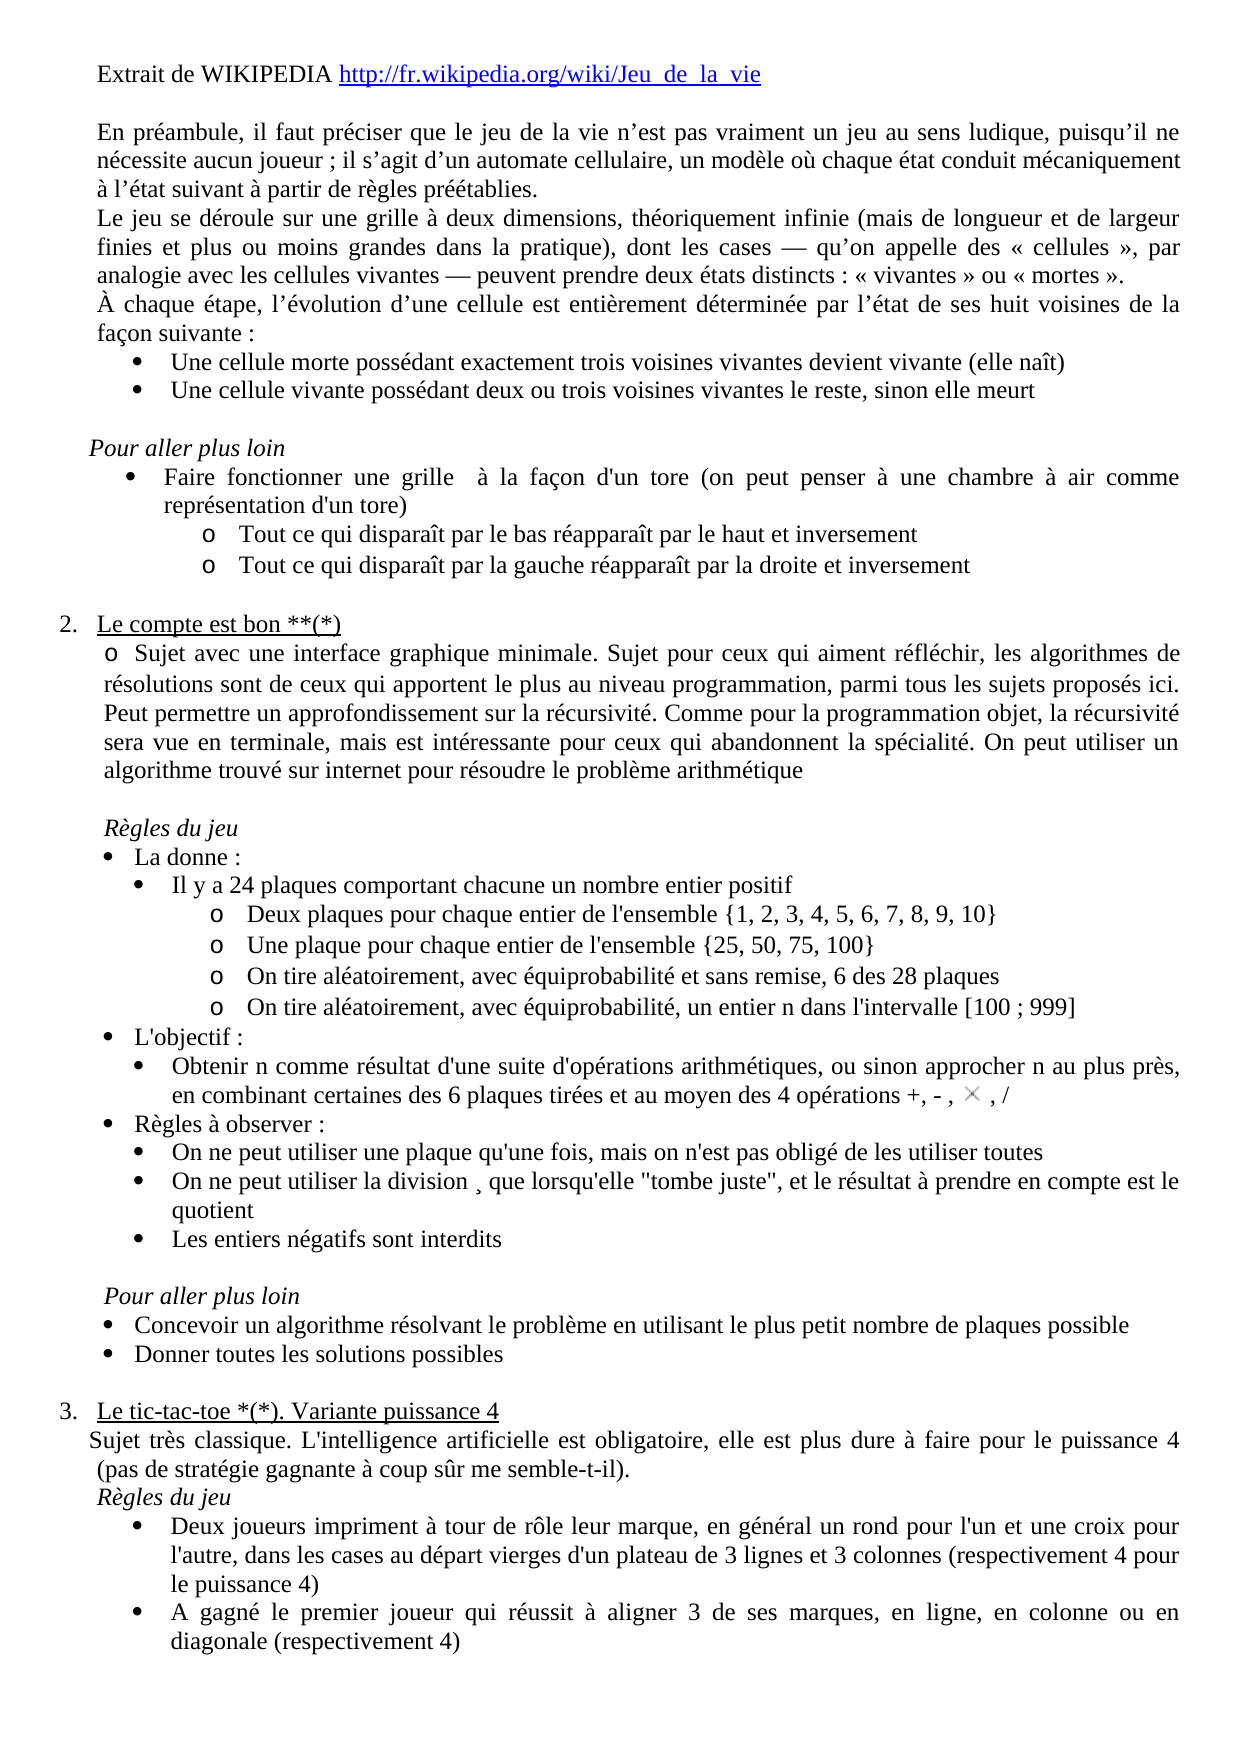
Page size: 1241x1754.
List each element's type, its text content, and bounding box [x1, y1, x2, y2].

list Deux joueurs impriment à tour de rôle leur marque, en général un rond pour l'un et une croix pour l'autre, dans les cases au départ vierges d'un plateau de 3 lignes et 3 colonnes (respectivement 4 pour le puissance 4) [133, 1511, 1181, 1597]
list Règles à observer : [103, 1109, 1181, 1137]
list Une cellule vivante possédant deux ou trois voisines vivantes le reste, sinon elle meurt [133, 375, 1181, 404]
text Extrait de WIKIPEDIA http://fr.wikipedia.org/wiki/Jeu_de_la_vie [97, 59, 1181, 88]
list Le compte est bon **(*) [59, 609, 1181, 638]
text Règles du jeu [97, 1482, 1181, 1511]
list Une plaque pour chaque entier de l'ensemble {25, 50, 75, 100} [209, 930, 1181, 961]
list Concevoir un algorithme résolvant le problème en utilisant le plus petit nombre de plaques possible [103, 1310, 1181, 1339]
list Les entiers négatifs sont interdits [134, 1224, 1181, 1252]
list Tout ce qui disparaît par le bas réapparaît par le haut et inversement [201, 519, 1181, 550]
list On tire aléatoirement, avec équiprobabilité, un entier n dans l'intervalle [100 ; 999] [209, 992, 1181, 1022]
list Sujet avec une interface graphique minimale. Sujet pour ceux qui aiment réfléchir, les algorithmes de résolutions sont de ceux qui apportent le plus au niveau programmation, parmi tous les sujets proposés ici. Peut permettre un approfondissement sur la récursivité. Comme pour la programmation objet, la récursivité sera vue en terminale, mais est intéressante pour ceux qui abandonnent la spécialité. On peut utiliser un algorithme trouvé sur internet pour résoudre le problème arithmétique [103, 638, 1181, 784]
list On ne peut utiliser une plaque qu'une fois, mais on n'est pas obligé de les utiliser toutes [134, 1137, 1181, 1166]
list Obtenir n comme résultat d'une suite d'opérations arithmétiques, ou sinon approcher n au plus près, en combinant certaines des 6 plaques tirées et au moyen des 4 opérations +, - , , / [134, 1051, 1181, 1109]
text À chaque étape, l’évolution d’une cellule est entièrement déterminée par l’état de ses huit voisines de la façon suivante : [97, 289, 1181, 347]
list Il y a 24 plaques comportant chacune un nombre entier positif [134, 870, 1181, 899]
text En préambule, il faut préciser que le jeu de la vie n’est pas vraiment un jeu au sens ludique, puisqu’il ne nécessite aucun joueur ; il s’agit d’un automate cellulaire, un modèle où chaque état conduit mécaniquement à l’état suivant à partir de règles préétablies. [97, 117, 1181, 203]
list Le tic-tac-toe *(*). Variante puissance 4 [59, 1396, 1181, 1425]
list On ne peut utiliser la division ¸ que lorsqu'elle "tombe juste", et le résultat à prendre en compte est le quotient [134, 1166, 1181, 1224]
list On tire aléatoirement, avec équiprobabilité et sans remise, 6 des 28 plaques [209, 961, 1181, 992]
list Une cellule morte possédant exactement trois voisines vivantes devient vivante (elle naît) [133, 347, 1181, 375]
list Tout ce qui disparaît par la gauche réapparaît par la droite et inversement [201, 550, 1181, 581]
text Pour aller plus loin [103, 1281, 1181, 1310]
list Deux plaques pour chaque entier de l'ensemble {1, 2, 3, 4, 5, 6, 7, 8, 9, 10} [209, 899, 1181, 930]
list Donner toutes les solutions possibles [103, 1339, 1181, 1367]
text Pour aller plus loin [89, 433, 1181, 462]
list A gagné le premier joueur qui réussit à aligner 3 de ses marques, en ligne, en colonne ou en diagonale (respectivement 4) [133, 1597, 1181, 1655]
list L'objectif : [103, 1022, 1181, 1051]
list La donne : [103, 842, 1181, 870]
list Faire fonctionner une grille à la façon d'un tore (on peut penser à une chambre à air comme représentation d'un tore) [126, 462, 1181, 519]
text Règles du jeu [103, 813, 1181, 842]
text Le jeu se déroule sur une grille à deux dimensions, théoriquement infinie (mais de longueur et de largeur finies et plus ou moins grandes dans la pratique), dont les cases — qu’on appelle des « cellules », par analogie avec les cellules vivantes — peuvent prendre deux états distincts : « vivantes » ou « mortes ». [97, 203, 1181, 289]
text Sujet très classique. L'intelligence artificielle est obligatoire, elle est plus dure à faire pour le puissance 4 (pas de stratégie gagnante à coup sûr me semble-t-il). [89, 1425, 1181, 1482]
